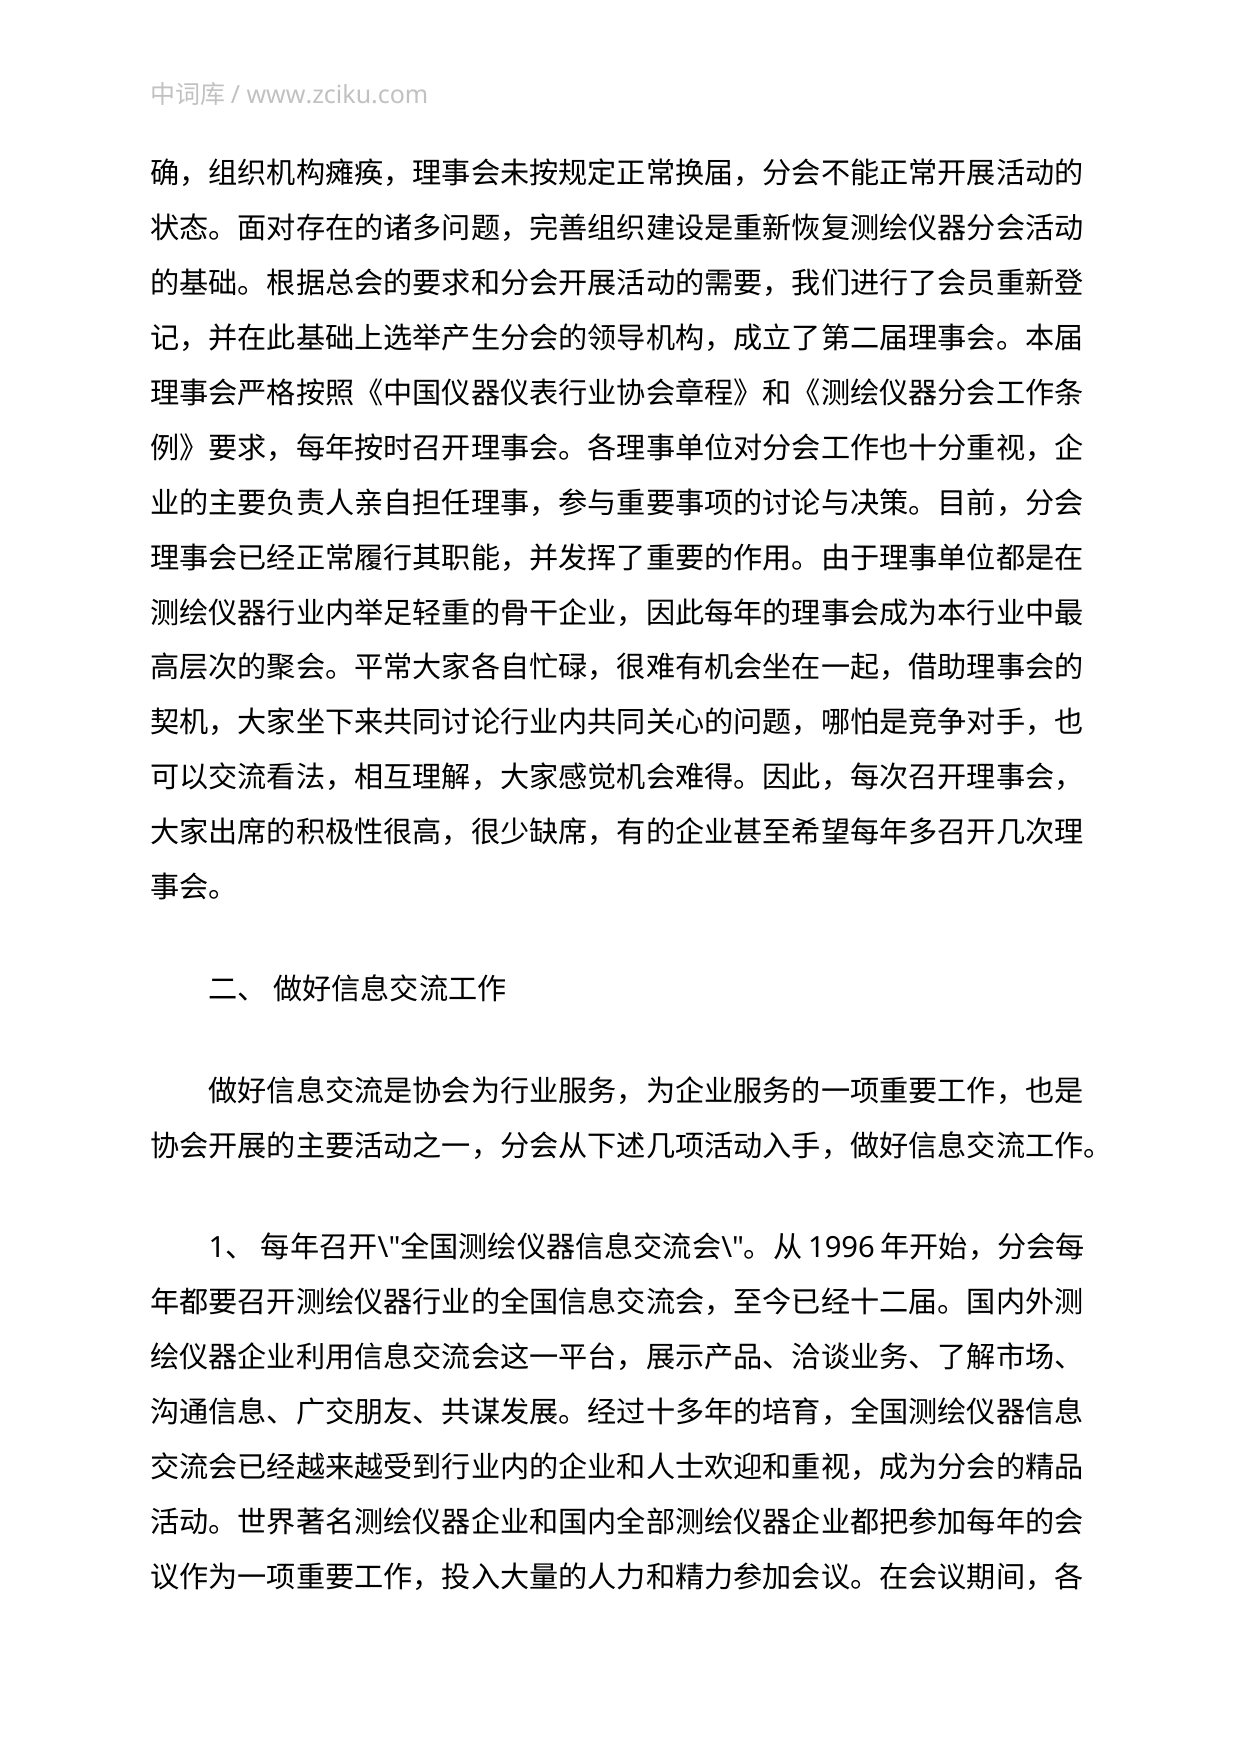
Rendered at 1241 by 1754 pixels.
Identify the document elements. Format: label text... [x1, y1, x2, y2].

text 做好信息交流是协会为行业服务，为企业服务的一项重要工作，也是协会开展的主要活动之一，分会从下述几项活动入手，做好信息交流工作。 [150, 1067, 1090, 1164]
text 二、 做好信息交流工作 [150, 965, 1090, 1008]
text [150, 1224, 1090, 1596]
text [150, 150, 1090, 906]
